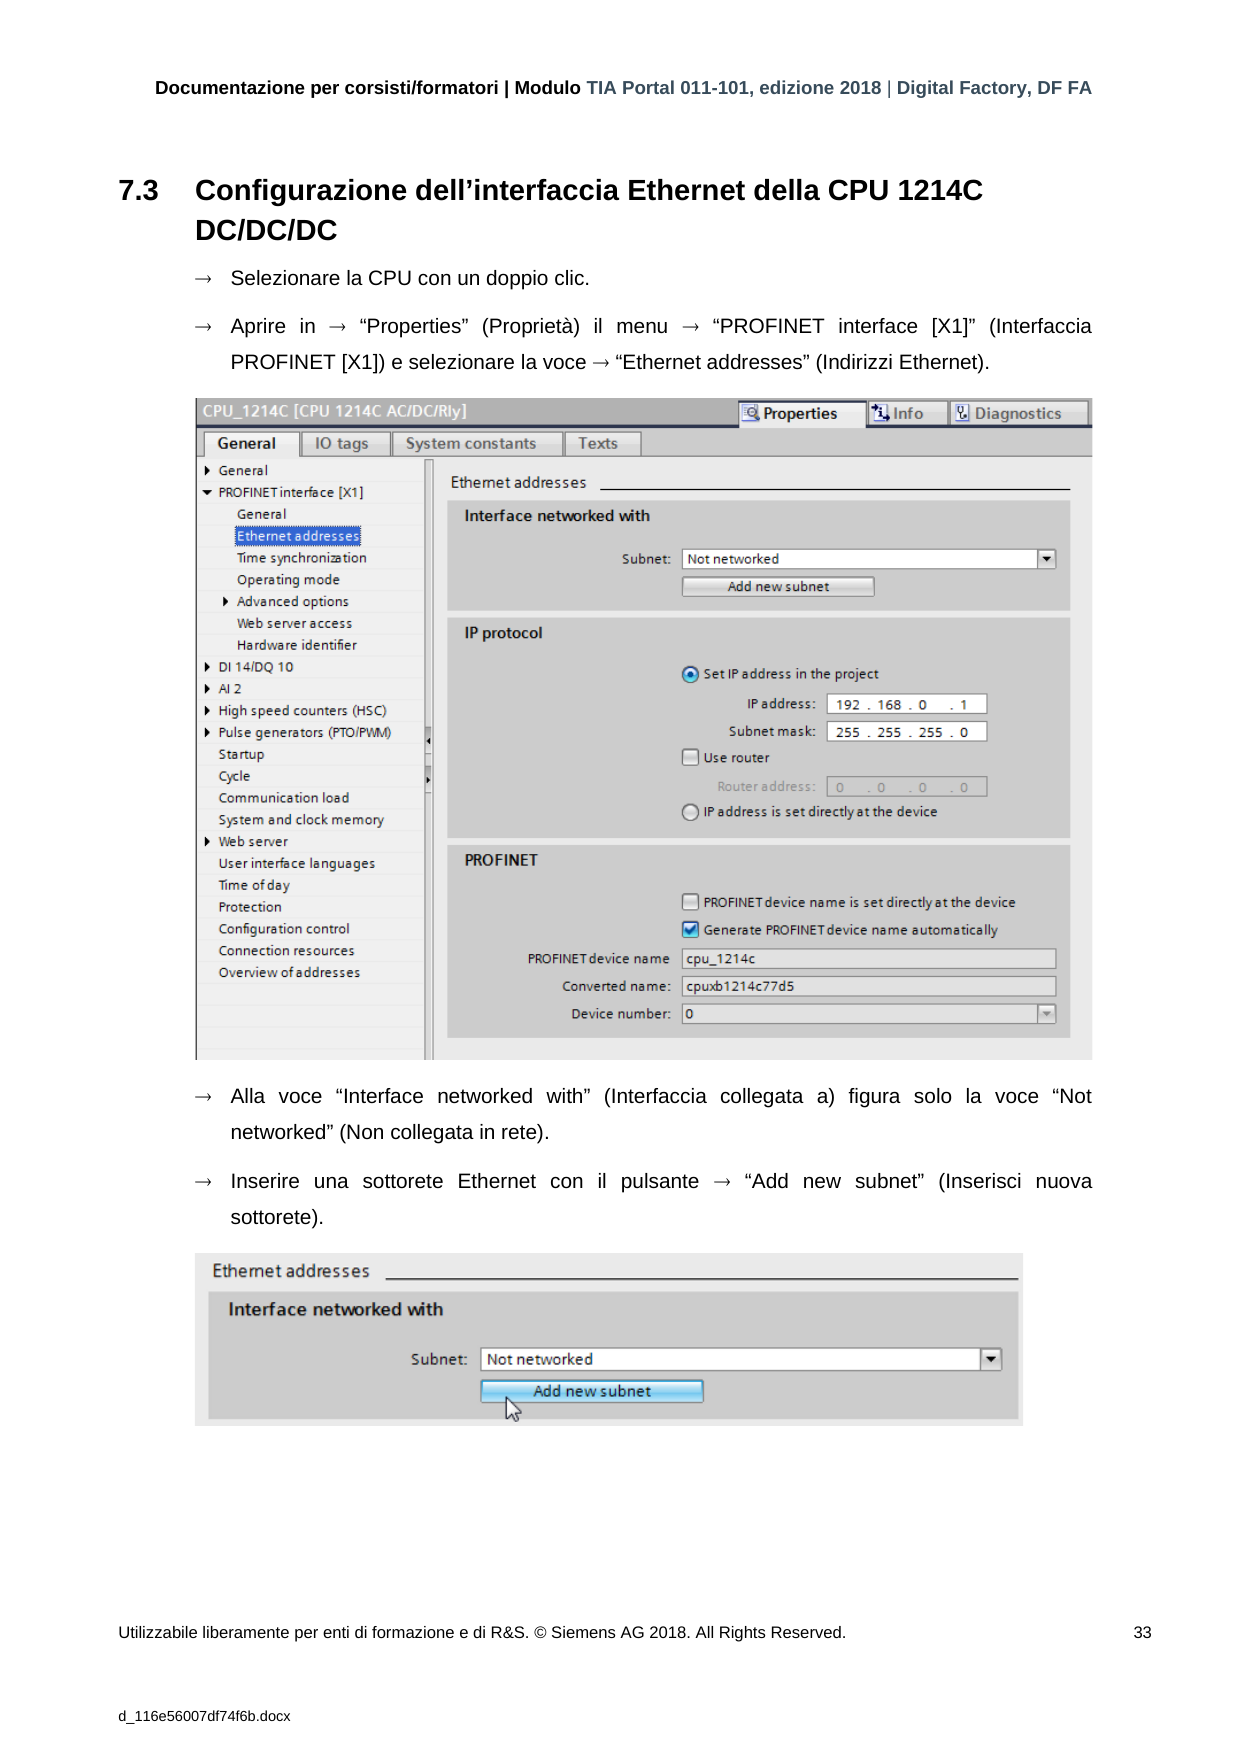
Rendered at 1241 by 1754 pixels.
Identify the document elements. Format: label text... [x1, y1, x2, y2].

text Aprire in “Properties” (Proprietà) il menu “PROFINET interface [X1]” (Interfaccia PROFINET [X1]) e selezionare la voce “Ethernet addresses” (Indirizzi Ethernet). [195, 314, 1092, 374]
text Inserire una sottorete Ethernet con il pulsante “Add new subnet” (Inserisci nuova sottorete). [195, 1169, 1092, 1229]
text Selezionare la CPU con un doppio clic. [195, 266, 1092, 290]
picture [194, 1253, 1024, 1426]
picture [194, 398, 1093, 1060]
subtitle Configurazione dell’interfaccia Ethernet della CPU 1214C DC/DC/DC [118, 173, 1092, 246]
text Alla voce “Interface networked with” (Interfaccia collegata a) figura solo la voce “Not networked” (Non collegata in rete). [195, 1084, 1092, 1144]
